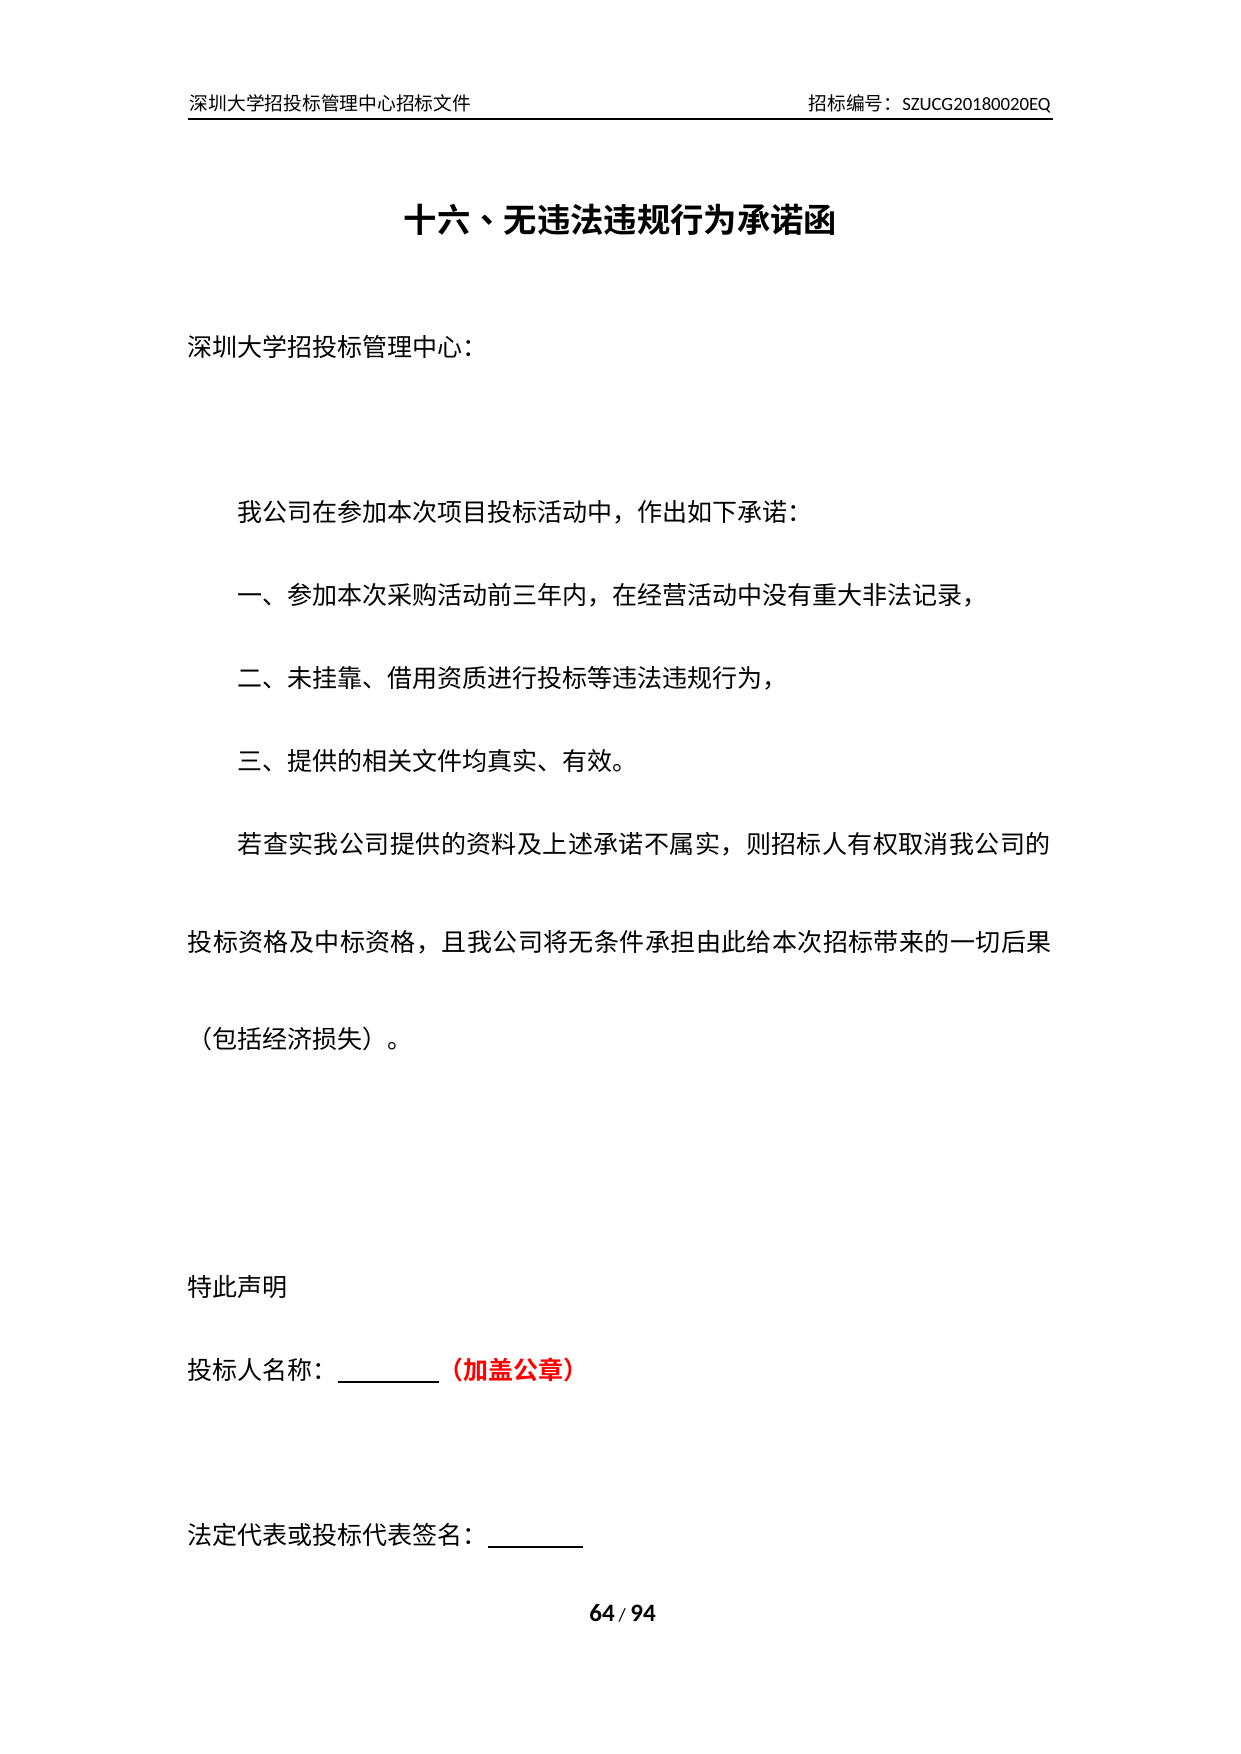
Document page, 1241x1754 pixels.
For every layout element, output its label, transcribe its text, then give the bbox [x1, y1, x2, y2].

text 若查实我公司提供的资料及上述承诺不属实，则招标人有权取消我公司的投标资格及中标资格，且我公司将无条件承担由此给本次招标带来的一切后果（包括经济损失）。 [187, 811, 1053, 1071]
text 一、参加本次采购活动前三年内，在经营活动中没有重大非法记录， [187, 561, 1053, 626]
text 二、未挂靠、借用资质进行投标等违法违规行为， [187, 644, 1053, 709]
text 深圳大学招投标管理中心： [187, 313, 1053, 378]
text 特此声明 [187, 1253, 1053, 1318]
text 我公司在参加本次项目投标活动中，作出如下承诺： [187, 478, 1053, 543]
text 三、提供的相关文件均真实、有效。 [187, 727, 1053, 792]
subtitle 十六、无违法违规行为承诺函 [187, 186, 1053, 251]
text 投标人名称： （加盖公章） [187, 1336, 1053, 1401]
text 法定代表或投标代表签名： [187, 1501, 1053, 1566]
